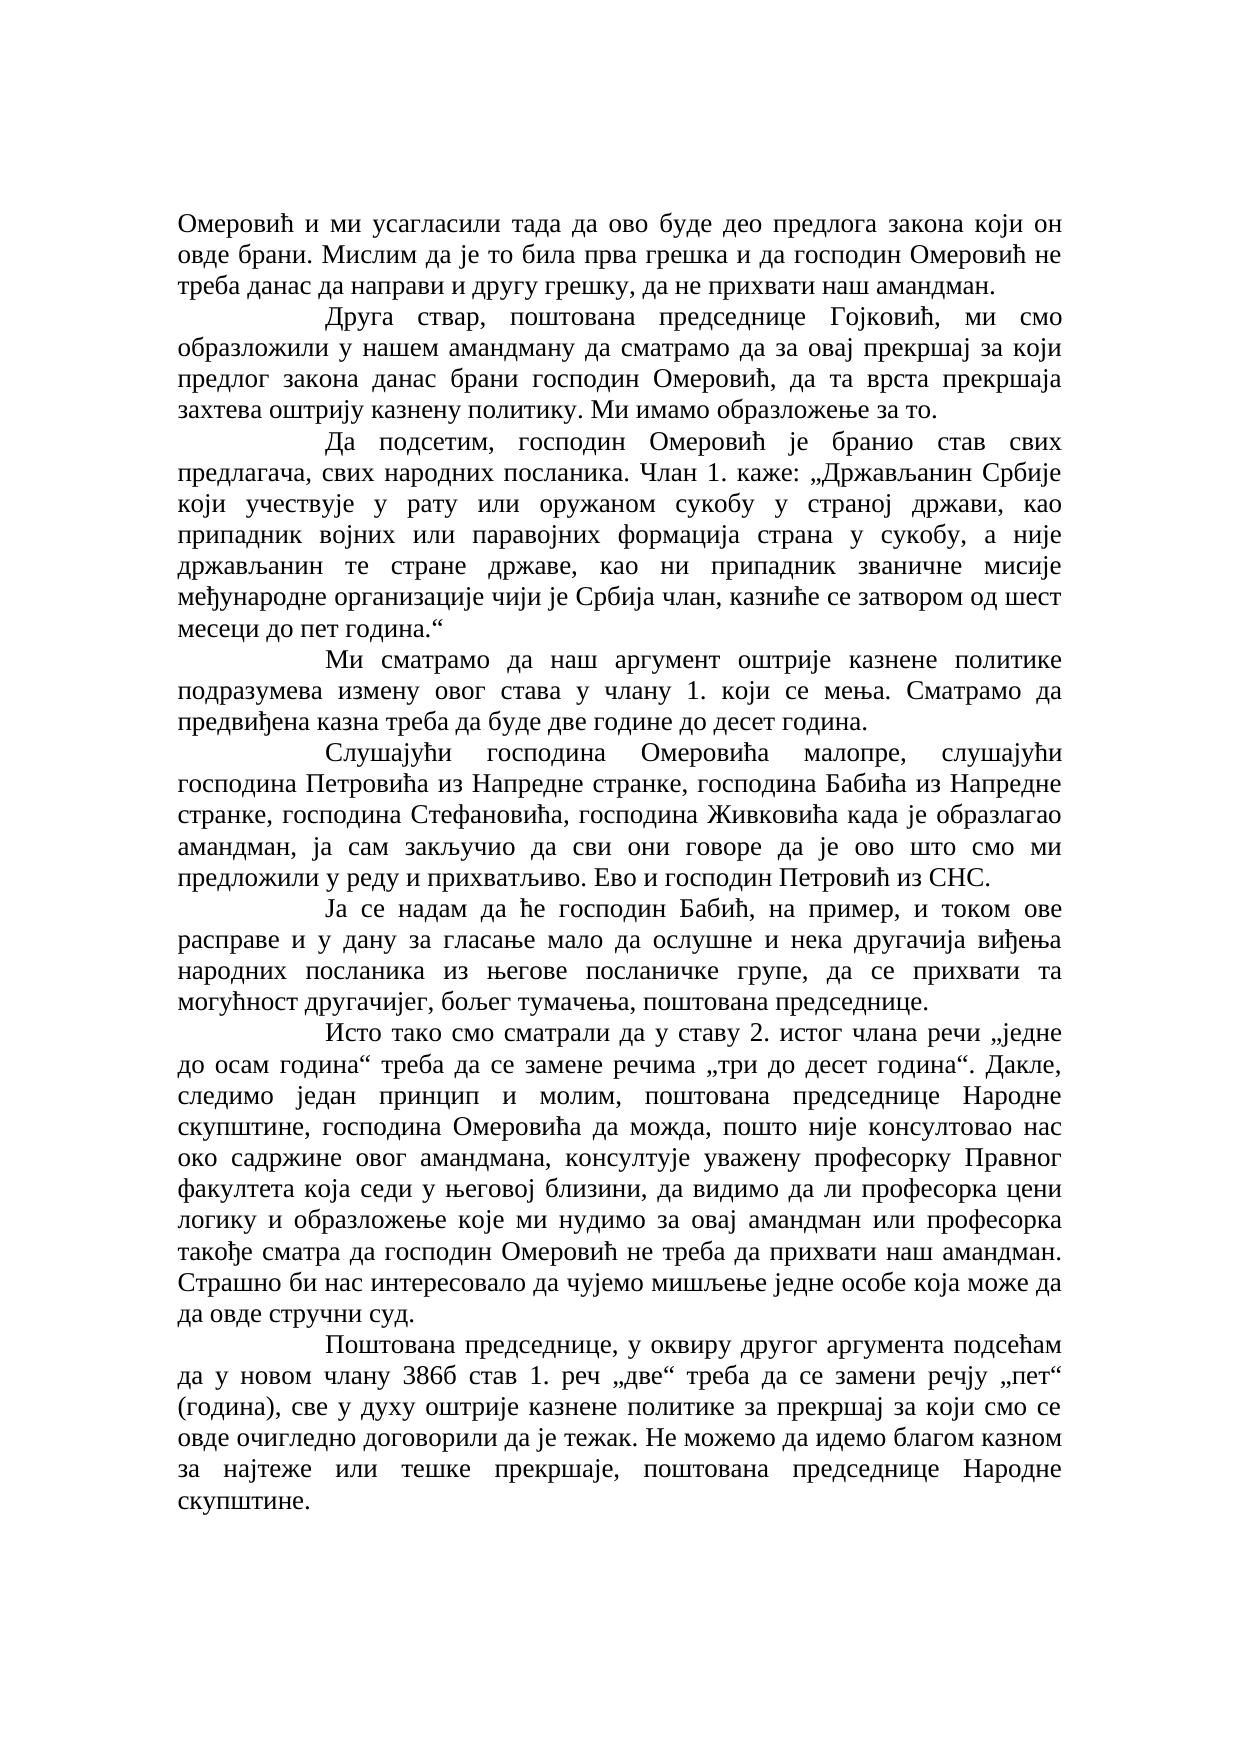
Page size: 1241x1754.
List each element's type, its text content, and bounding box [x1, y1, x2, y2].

text Ми сматрамо да наш аргумент оштрије казнене политике подразумева измену овог става у члану 1. који се мења. Сматрамо да предвиђена казна треба да буде две године до десет година. [177, 643, 1063, 736]
text Друга ствар, поштована председнице Гојковић, ми смо образложили у нашем амандману да сматрамо да за овај прекршај за који предлог закона данас брани господин Омеровић, да та врста прекршаја захтева оштрију казнену политику. Ми имамо образложење за то. [177, 300, 1063, 425]
text Да подсетим, господин Омеровић је бранио став свих предлагача, свих народних посланика. Члан 1. каже: „Држављанин Србије који учествује у рату или оружаном сукобу у страној држави, као припадник војних или паравојних формација страна у сукобу, а није држављанин те стране државе, као ни припадник званичне мисије међународне организације чији је Србија члан, казниће се затвором од шест месеци до пет година.“ [177, 425, 1063, 643]
text Поштована председнице, у оквиру другог аргумента подсећам да у новом члану 386б став 1. реч „две“ треба да се замени речју „пет“ (година), све у духу оштрије казнене политике за прекршај за који смо се овде очигледно договорили да је тежак. Не можемо да идемо благом казном за најтеже или тешке прекршаје, поштована председнице Народне скупштине. [177, 1328, 1063, 1515]
text Слушајући господина Омеровића малопре, слушајући господина Петровића из Напредне странке, господина Бабића из Напредне странке, господина Стефановића, господина Живковића када је образлагао амандман, ја сам закључио да сви они говоре да је ово што смо ми предложили у реду и прихватљиво. Ево и господин Петровић из СНС. [177, 736, 1063, 892]
text Ја се надам да ће господин Бабић, на пример, и током ове расправе и у дану за гласање мало да ослушне и нека другачија виђења народних посланика из његове посланичке групе, да се прихвати та могућност другачијег, бољег тумачења, поштована председнице. [177, 892, 1063, 1017]
text Исто тако смо сматрали да у ставу 2. истог члана речи „једне до осам година“ треба да се замене речима „три до десет година“. Дакле, следимо један принцип и молим, поштована председнице Народне скупштине, господина Омеровића да можда, пошто није консултовао нас око садржине овог амандмана, консултује уважену професорку Правног факултета која седи у његовој близини, да видимо да ли професорка цени логику и образложење које ми нудимо за овај амандман или професорка такође сматра да господин Омеровић не треба да прихвати наш амандман. Страшно би нас интересовало да чујемо мишљење једне особе која може да да овде стручни суд. [177, 1017, 1063, 1328]
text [177, 207, 1063, 300]
